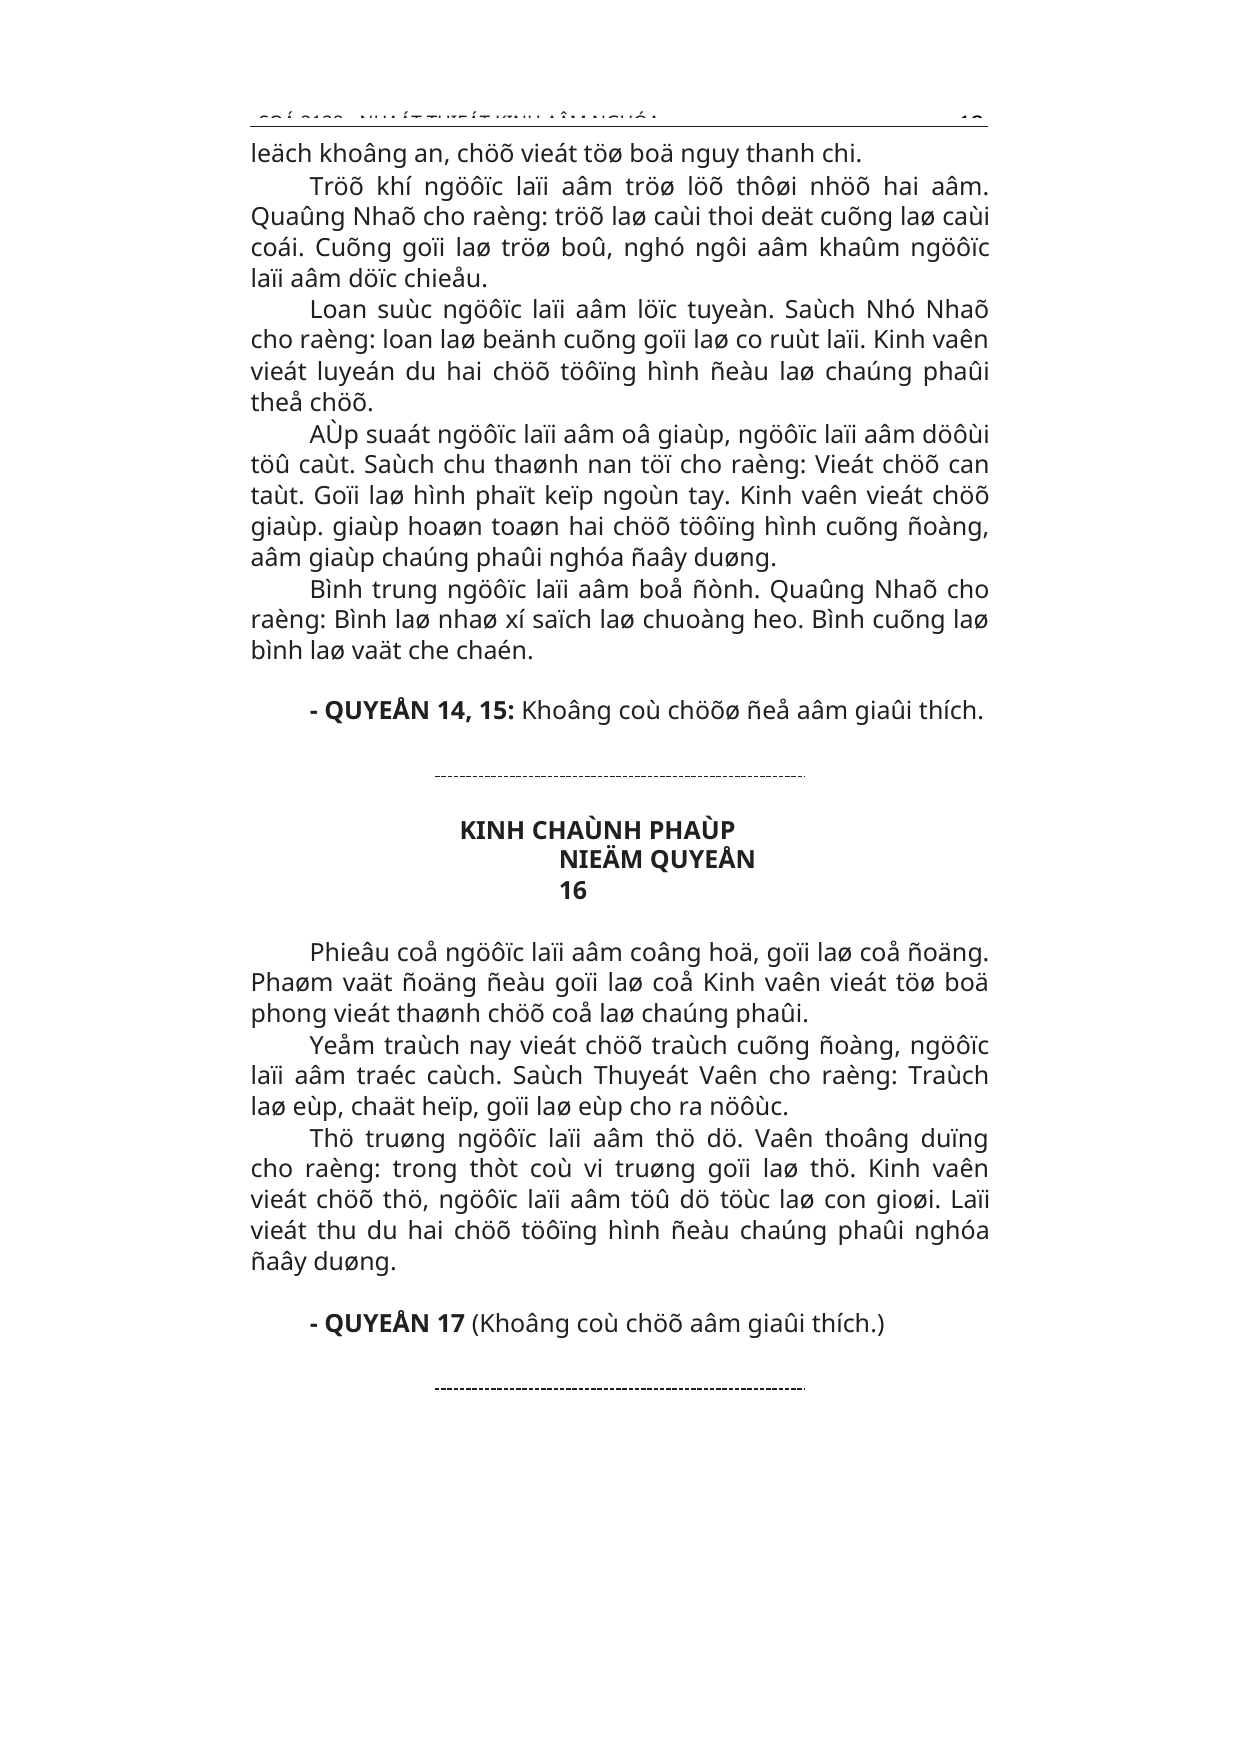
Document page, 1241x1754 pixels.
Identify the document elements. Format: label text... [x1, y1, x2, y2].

text Tröõ khí ngöôïc laïi aâm tröø löõ thôøi nhöõ hai aâm. Quaûng Nhaõ cho raèng: tröõ laø caùi thoi deät cuõng laø caùi coái. Cuõng goïi laø tröø boû, nghó ngôi aâm khaûm ngöôïc laïi aâm döïc chieåu. [250, 170, 990, 294]
text Phieâu coå ngöôïc laïi aâm coâng hoä, goïi laø coå ñoäng. Phaøm vaät ñoäng ñeàu goïi laø coå Kinh vaên vieát töø boä phong vieát thaønh chöõ coå laø chaúng phaûi. [250, 937, 990, 1030]
text - QUYEÅN 14, 15: Khoâng coù chöõø ñeå aâm giaûi thích. [309, 693, 1092, 727]
text AÙp suaát ngöôïc laïi aâm oâ giaùp, ngöôïc laïi aâm döôùi töû caùt. Saùch chu thaønh nan töï cho raèng: Vieát chöõ can taùt. Goïi laø hình phaït keïp ngoùn tay. Kinh vaên vieát chöõ giaùp. giaùp hoaøn toaøn hai chöõ töôïng hình cuõng ñoàng, aâm giaùp chaúng phaûi nghóa ñaây duøng. [250, 418, 990, 573]
text Thö truøng ngöôïc laïi aâm thö dö. Vaên thoâng duïng cho raèng: trong thòt coù vi truøng goïi laø thö. Kinh vaên vieát chöõ thö, ngöôïc laïi aâm töû dö töùc laø con gioøi. Laïi vieát thu du hai chöõ töôïng hình ñeàu chaúng phaûi nghóa ñaây duøng. [250, 1123, 990, 1278]
subtitle KINH CHAÙNH PHAÙP NIEÄM QUYEÅN 16 [459, 815, 782, 907]
text - QUYEÅN 17 (Khoâng coù chöõ aâm giaûi thích.) [309, 1305, 1092, 1339]
text Yeåm traùch nay vieát chöõ traùch cuõng ñoàng, ngöôïc laïi aâm traéc caùch. Saùch Thuyeát Vaên cho raèng: Traùch laø eùp, chaät heïp, goïi laø eùp cho ra nöôùc. [250, 1030, 990, 1123]
text Loan suùc ngöôïc laïi aâm löïc tuyeàn. Saùch Nhó Nhaõ cho raèng: loan laø beänh cuõng goïi laø co ruùt laïi. Kinh vaên vieát luyeán du hai chöõ töôïng hình ñeàu laø chaúng phaûi theå chöõ. [250, 294, 990, 418]
text leäch khoâng an, chöõ vieát töø boä nguy thanh chi. [250, 136, 1092, 168]
text Bình trung ngöôïc laïi aâm boå ñònh. Quaûng Nhaõ cho raèng: Bình laø nhaø xí saïch laø chuoàng heo. Bình cuõng laø bình laø vaät che chaén. [250, 573, 990, 666]
